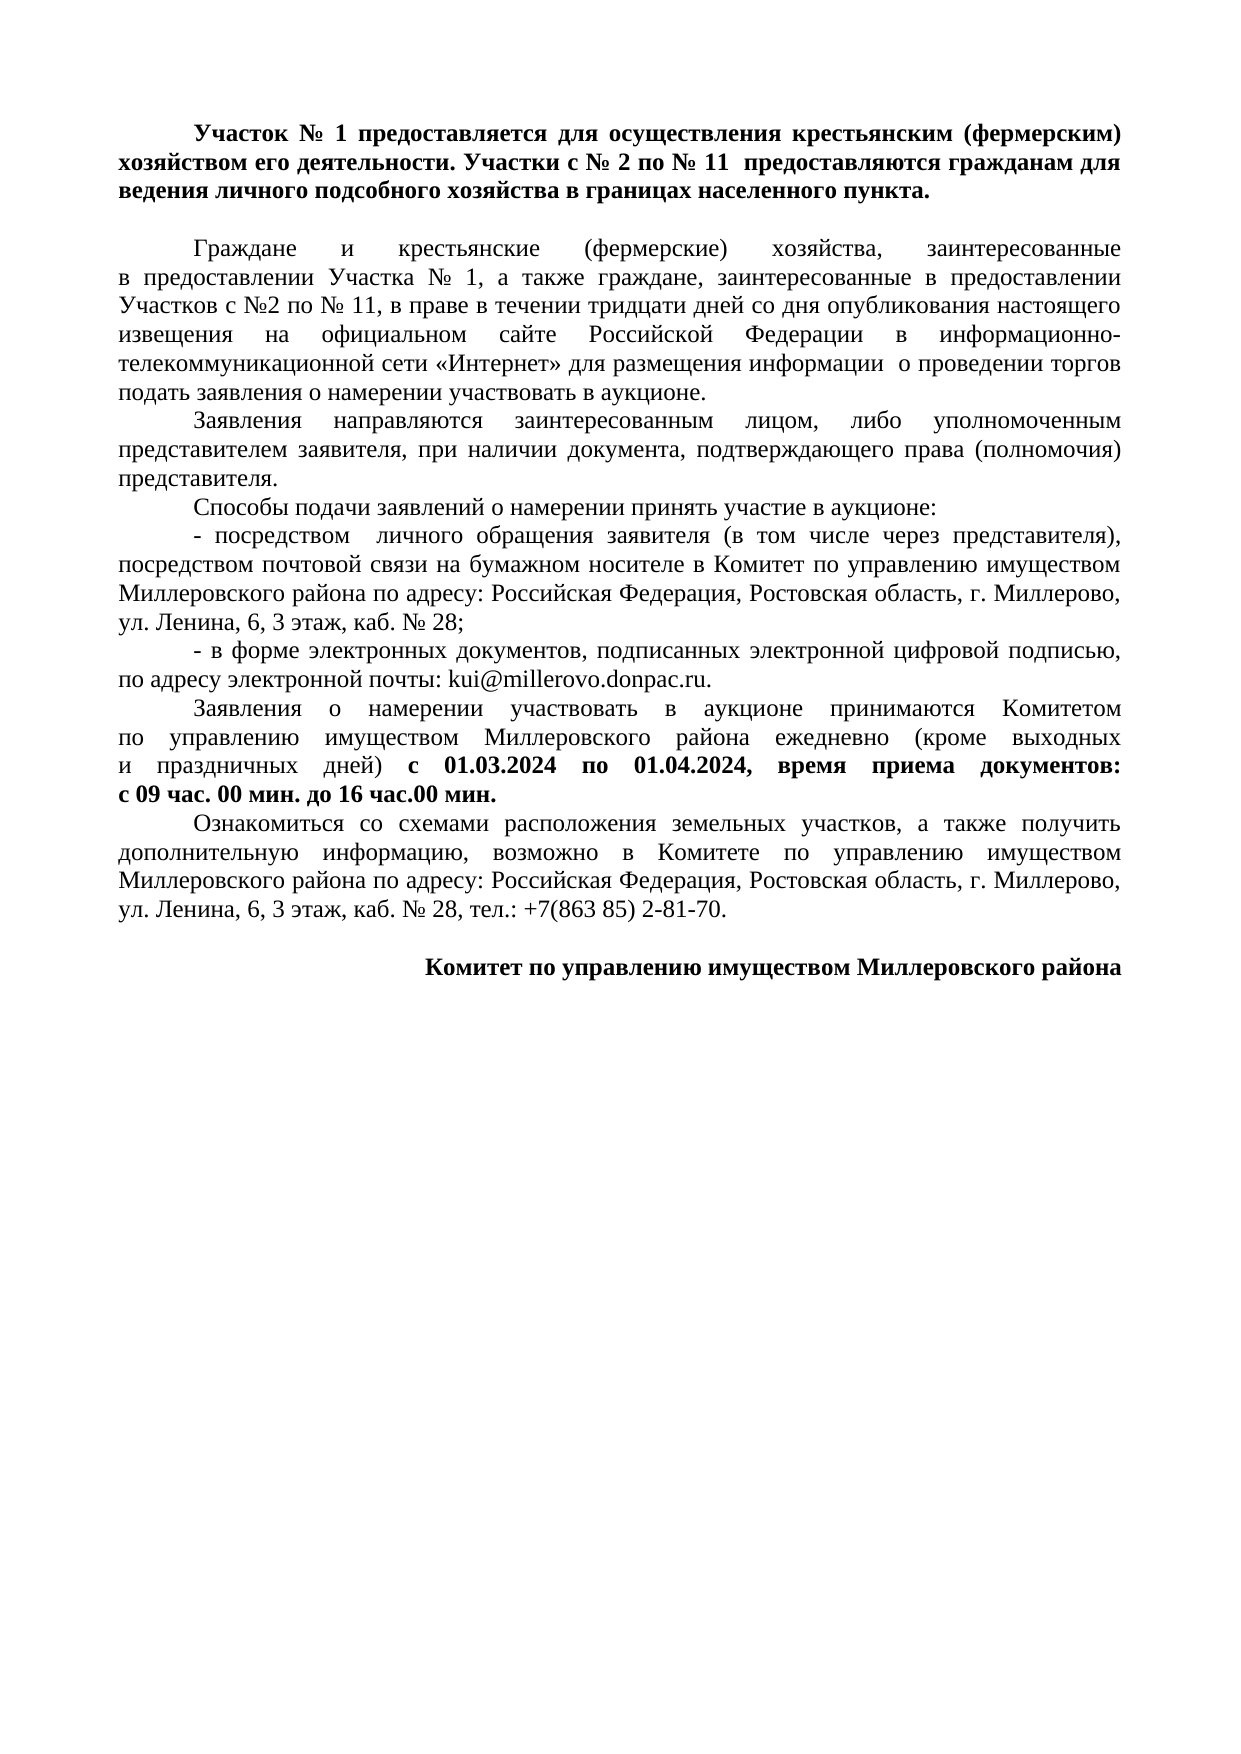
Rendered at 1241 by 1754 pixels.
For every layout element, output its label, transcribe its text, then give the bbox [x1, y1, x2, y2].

text Заявления о намерении участвовать в аукционе принимаются Комитетом по управлению имуществом Миллеровского района ежедневно (кроме выходных и праздничных дней) с 01.03.2024 по 01.04.2024, время приема документов: с 09 час. 00 мин. до 16 час.00 мин. [118, 693, 1122, 808]
text Способы подачи заявлений о намерении принять участие в аукционе: [118, 492, 1122, 521]
text - посредством личного обращения заявителя (в том числе через представителя), посредством почтовой связи на бумажном носителе в Комитет по управлению имуществом Миллеровского района по адресу: Российская Федерация, Ростовская область, г. Миллерово, ул. Ленина, 6, 3 этаж, каб. № 28; [118, 521, 1122, 636]
text Заявления направляются заинтересованным лицом, либо уполномоченным представителем заявителя, при наличии документа, подтверждающего права (полномочия) представителя. [118, 406, 1122, 492]
text Ознакомиться со схемами расположения земельных участков, а также получить дополнительную информацию, возможно в Комитете по управлению имуществом Миллеровского района по адресу: Российская Федерация, Ростовская область, г. Миллерово, ул. Ленина, 6, 3 этаж, каб. № 28, тел.: +7(863 85) 2-81-70. [118, 808, 1122, 923]
text Граждане и крестьянские (фермерские) хозяйства, заинтересованные в предоставлении Участка № 1, а также граждане, заинтересованные в предоставлении Участков с №2 по № 11, в праве в течении тридцати дней со дня опубликования настоящего извещения на официальном сайте Российской Федерации в информационно-телекоммуникационной сети «Интернет» для размещения информации о проведении торгов подать заявления о намерении участвовать в аукционе. [118, 233, 1122, 406]
text Комитет по управлению имуществом Миллеровского района [118, 952, 1122, 981]
text - в форме электронных документов, подписанных электронной цифровой подписью, по адресу электронной почты: kui@millerovo.donpac.ru. [118, 636, 1122, 693]
text Участок № 1 предоставляется для осуществления крестьянским (фермерским) хозяйством его деятельности. Участки с № 2 по № 11 предоставляются гражданам для ведения личного подсобного хозяйства в границах населенного пункта. [118, 118, 1122, 204]
